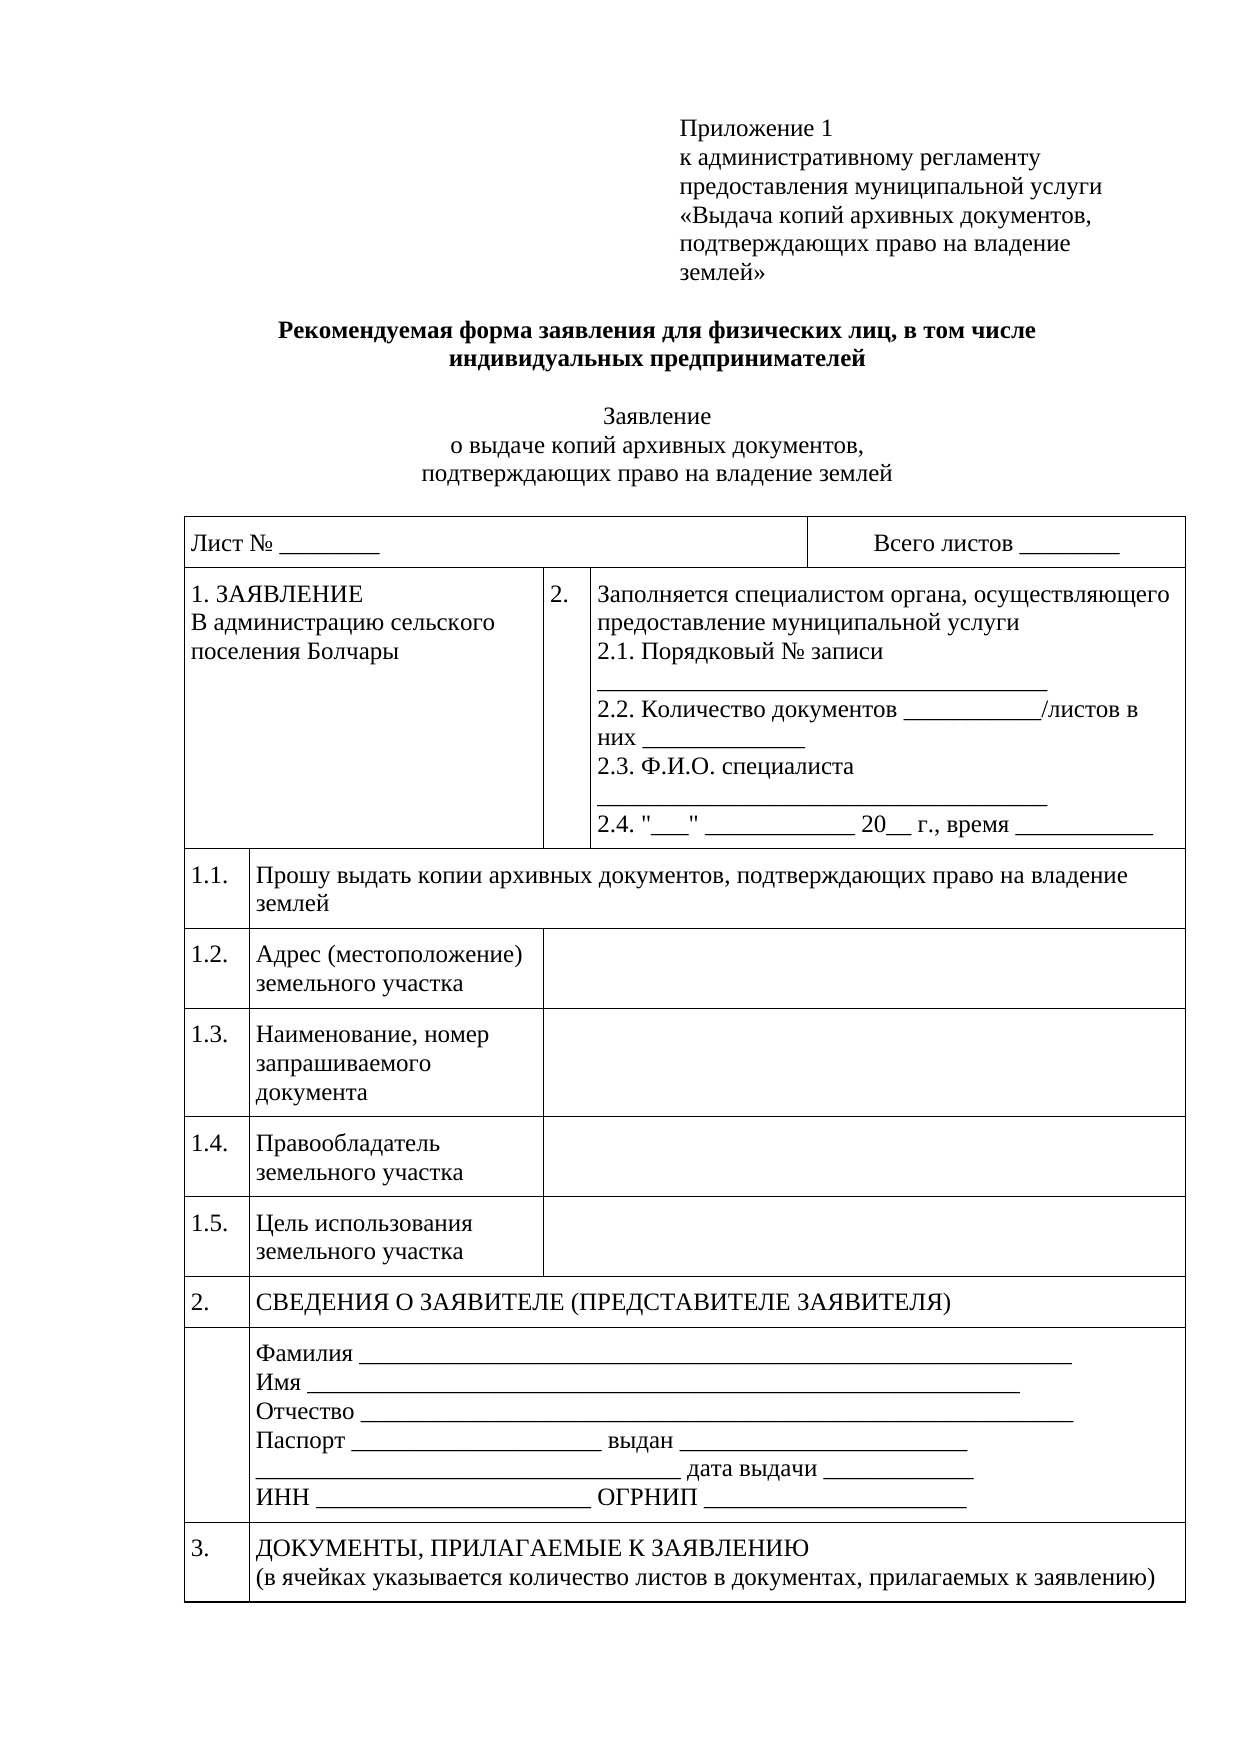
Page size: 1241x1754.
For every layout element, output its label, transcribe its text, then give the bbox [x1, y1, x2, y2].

table_cell [544, 1009, 1185, 1116]
table_cell СВЕДЕНИЯ О ЗАЯВИТЕЛЕ (ПРЕДСТАВИТЕЛЕ ЗАЯВИТЕЛЯ) [250, 1277, 1185, 1327]
text Рекомендуемая форма заявления для физических лиц, в том числе индивидуальных предпринимателей [177, 315, 1137, 372]
text «Выдача копий архивных документов, подтверждающих право на владение землей» [679, 200, 1137, 286]
text к административному регламенту предоставления муниципальной услуги [679, 142, 1137, 200]
text Заявление [177, 401, 1137, 430]
table_cell Адрес (местоположение) земельного участка [250, 929, 543, 1008]
table_cell Правообладатель земельного участка [250, 1117, 543, 1196]
text о выдаче копий архивных документов, [177, 430, 1137, 458]
table_cell [544, 1117, 1185, 1196]
table_cell 1.2. [185, 929, 249, 1008]
table_cell Прошу выдать копии архивных документов, подтверждающих право на владение землей [250, 849, 1185, 928]
table_cell Заполняется специалистом органа, осуществляющего предоставление муниципальной услуги 2.1. Порядковый № записи ____________________________________ 2.2. Количество документов ___________/листов в них _____________ 2.3. Ф.И.О. специалиста ____________________________________ 2.4. "___" ____________ 20__ г., время ___________ [591, 568, 1185, 848]
table_header Лист № ________ [185, 517, 807, 567]
table_cell 3. [185, 1523, 249, 1601]
table_cell 1. ЗАЯВЛЕНИЕ В администрацию сельского поселения Болчары [185, 568, 543, 848]
table_cell 2. [544, 568, 590, 848]
table_cell [185, 1328, 249, 1522]
text Приложение 1 [679, 113, 1137, 142]
table_cell 1.4. [185, 1117, 249, 1196]
table_cell Наименование, номер запрашиваемого документа [250, 1009, 543, 1116]
table_header Всего листов ________ [808, 517, 1185, 567]
table_cell Фамилия _________________________________________________________ Имя _________________________________________________________ Отчество _________________________________________________________ Паспорт ____________________ выдан _______________________ __________________________________ дата выдачи ____________ ИНН ______________________ ОГРНИП _____________________ [250, 1328, 1185, 1522]
table_cell [544, 929, 1185, 1008]
text подтверждающих право на владение землей [177, 458, 1137, 487]
table_cell [544, 1197, 1185, 1276]
table_cell Цель использования земельного участка [250, 1197, 543, 1276]
table_cell 2. [185, 1277, 249, 1327]
table_cell 1.3. [185, 1009, 249, 1116]
table_cell 1.5. [185, 1197, 249, 1276]
table_cell ДОКУМЕНТЫ, ПРИЛАГАЕМЫЕ К ЗАЯВЛЕНИЮ (в ячейках указывается количество листов в документах, прилагаемых к заявлению) [250, 1523, 1185, 1601]
table_cell 1.1. [185, 849, 249, 928]
